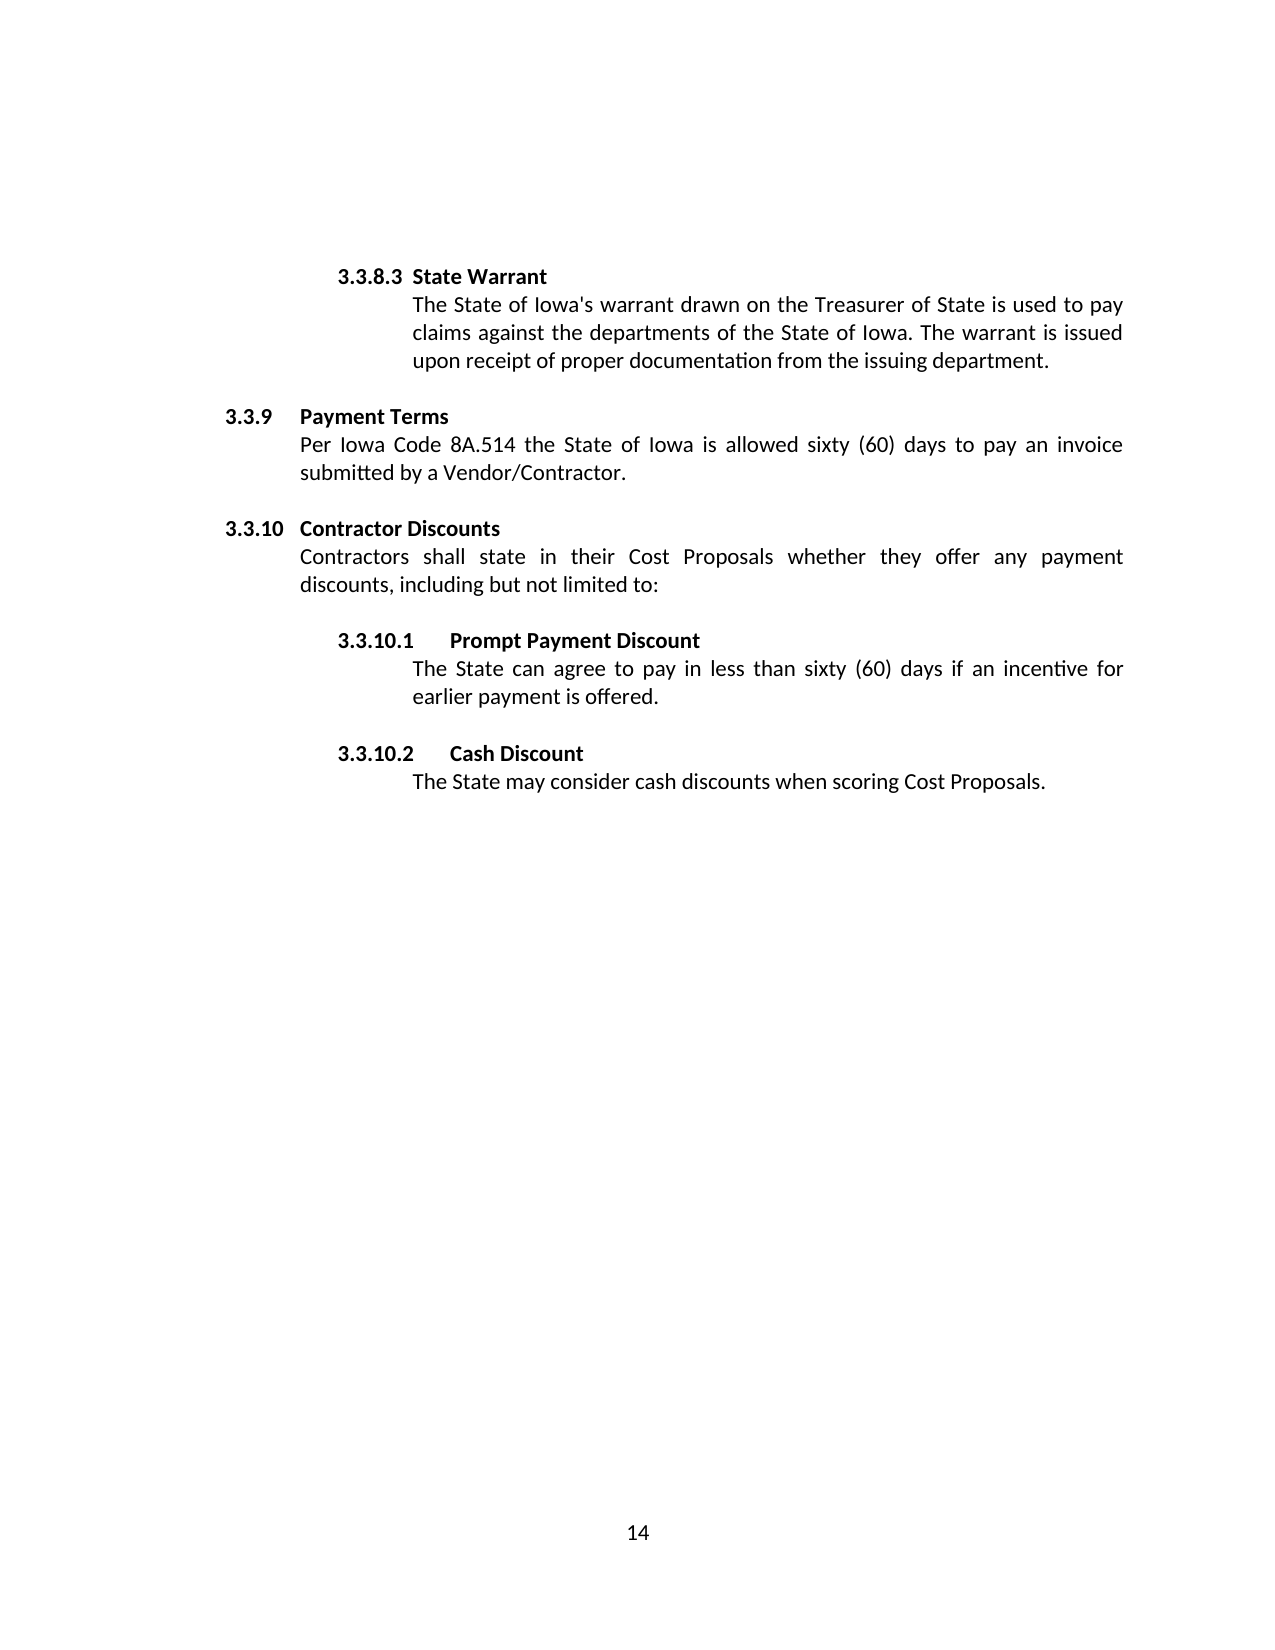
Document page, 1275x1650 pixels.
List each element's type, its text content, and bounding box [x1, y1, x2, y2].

list Payment Terms [225, 402, 1125, 430]
text Contractors shall state in their Cost Proposals whether they offer any payment discounts, including but not limited to: [300, 542, 1125, 598]
text The State of Iowa's warrant drawn on the Treasurer of State is used to pay claims against the departments of the State of Iowa. The warrant is issued upon receipt of proper documentation from the issuing department. [412, 290, 1125, 374]
text The State can agree to pay in less than sixty (60) days if an incentive for earlier payment is offered. [412, 654, 1125, 710]
list Cash Discount [337, 739, 1125, 767]
text The State may consider cash discounts when scoring Cost Proposals. [412, 767, 1125, 795]
text Per Iowa Code 8A.514 the State of Iowa is allowed sixty (60) days to pay an invoice submitted by a Vendor/Contractor. [300, 430, 1125, 486]
list Prompt Payment Discount [337, 626, 1125, 654]
list Contractor Discounts [225, 514, 1125, 542]
list State Warrant [337, 262, 1125, 290]
